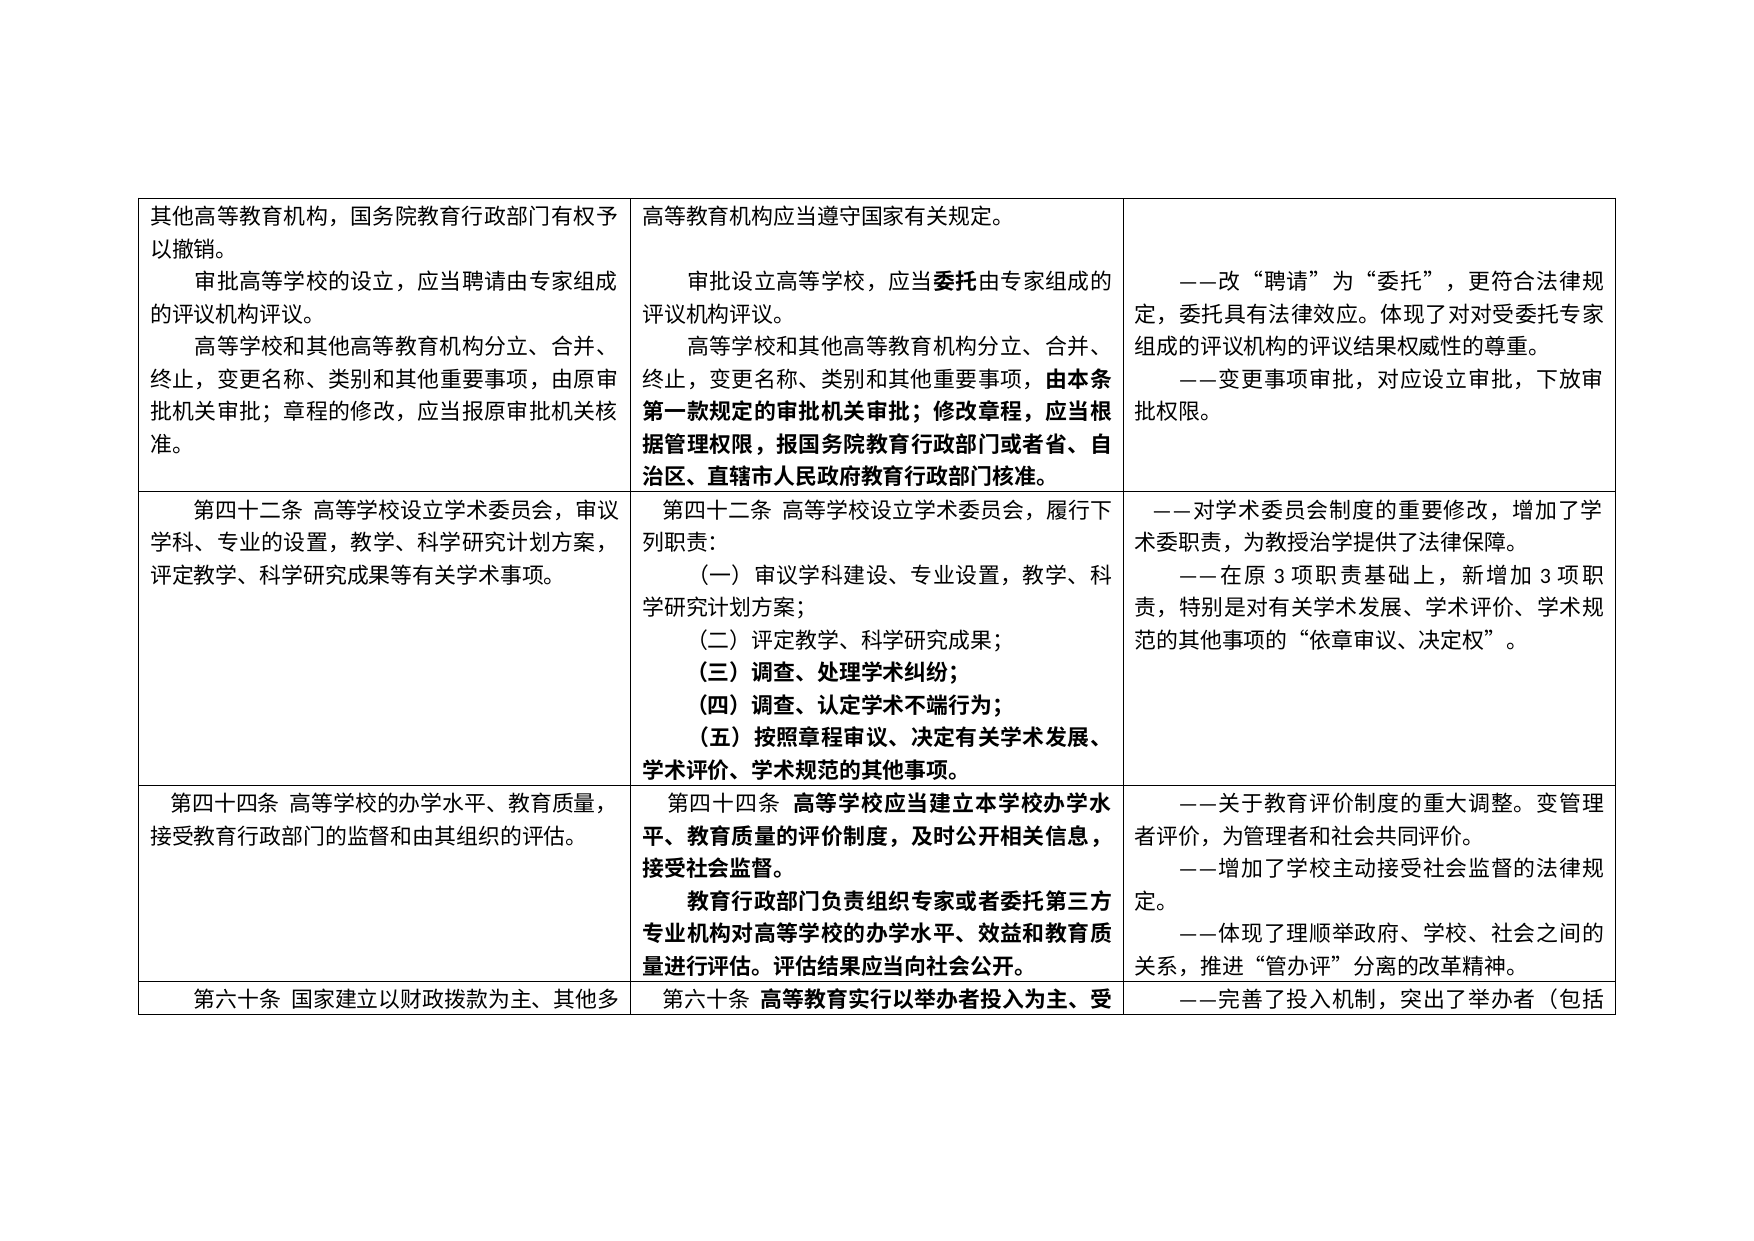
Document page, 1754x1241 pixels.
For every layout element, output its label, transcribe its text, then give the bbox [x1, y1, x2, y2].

table_cell 第四十二条 高等学校设立学术委员会，审议学科、专业的设置，教学、科学研究计划方案，评定教学、科学研究成果等有关学术事项。 [139, 492, 630, 785]
table_cell 第四十四条 高等学校应当建立本学校办学水平、教育质量的评价制度，及时公开相关信息，接受社会监督。 教育行政部门负责组织专家或者委托第三方专业机构对高等学校的办学水平、效益和教育质量进行评估。评估结果应当向社会公开。 [631, 786, 1123, 981]
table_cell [1124, 199, 1615, 491]
table_cell 第四十四条 高等学校的办学水平、教育质量，接受教育行政部门的监督和由其组织的评估。 [139, 786, 630, 981]
table_cell 第四十二条 高等学校设立学术委员会，履行下列职责： （一）审议学科建设、专业设置，教学、科学研究计划方案； （二）评定教学、科学研究成果； （三）调查、处理学术纠纷； （四）调查、认定学术不端行为； （五）按照章程审议、决定有关学术发展、学术评价、学术规范的其他事项。 [631, 492, 1123, 785]
table_cell ——关于教育评价制度的重大调整。变管理者评价，为管理者和社会共同评价。 ——增加了学校主动接受社会监督的法律规定。 ——体现了理顺举政府、学校、社会之间的关系，推进“管办评”分离的改革精神。 [1124, 786, 1615, 981]
table_cell ——对学术委员会制度的重要修改，增加了学术委职责，为教授治学提供了法律保障。 ——在原3项职责基础上，新增加3项职责，特别是对有关学术发展、学术评价、学术规范的其他事项的“依章审议、决定权”。 [1124, 492, 1615, 785]
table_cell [631, 199, 1123, 491]
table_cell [139, 199, 630, 491]
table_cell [631, 982, 1123, 1014]
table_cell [1124, 982, 1615, 1014]
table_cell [139, 982, 630, 1014]
